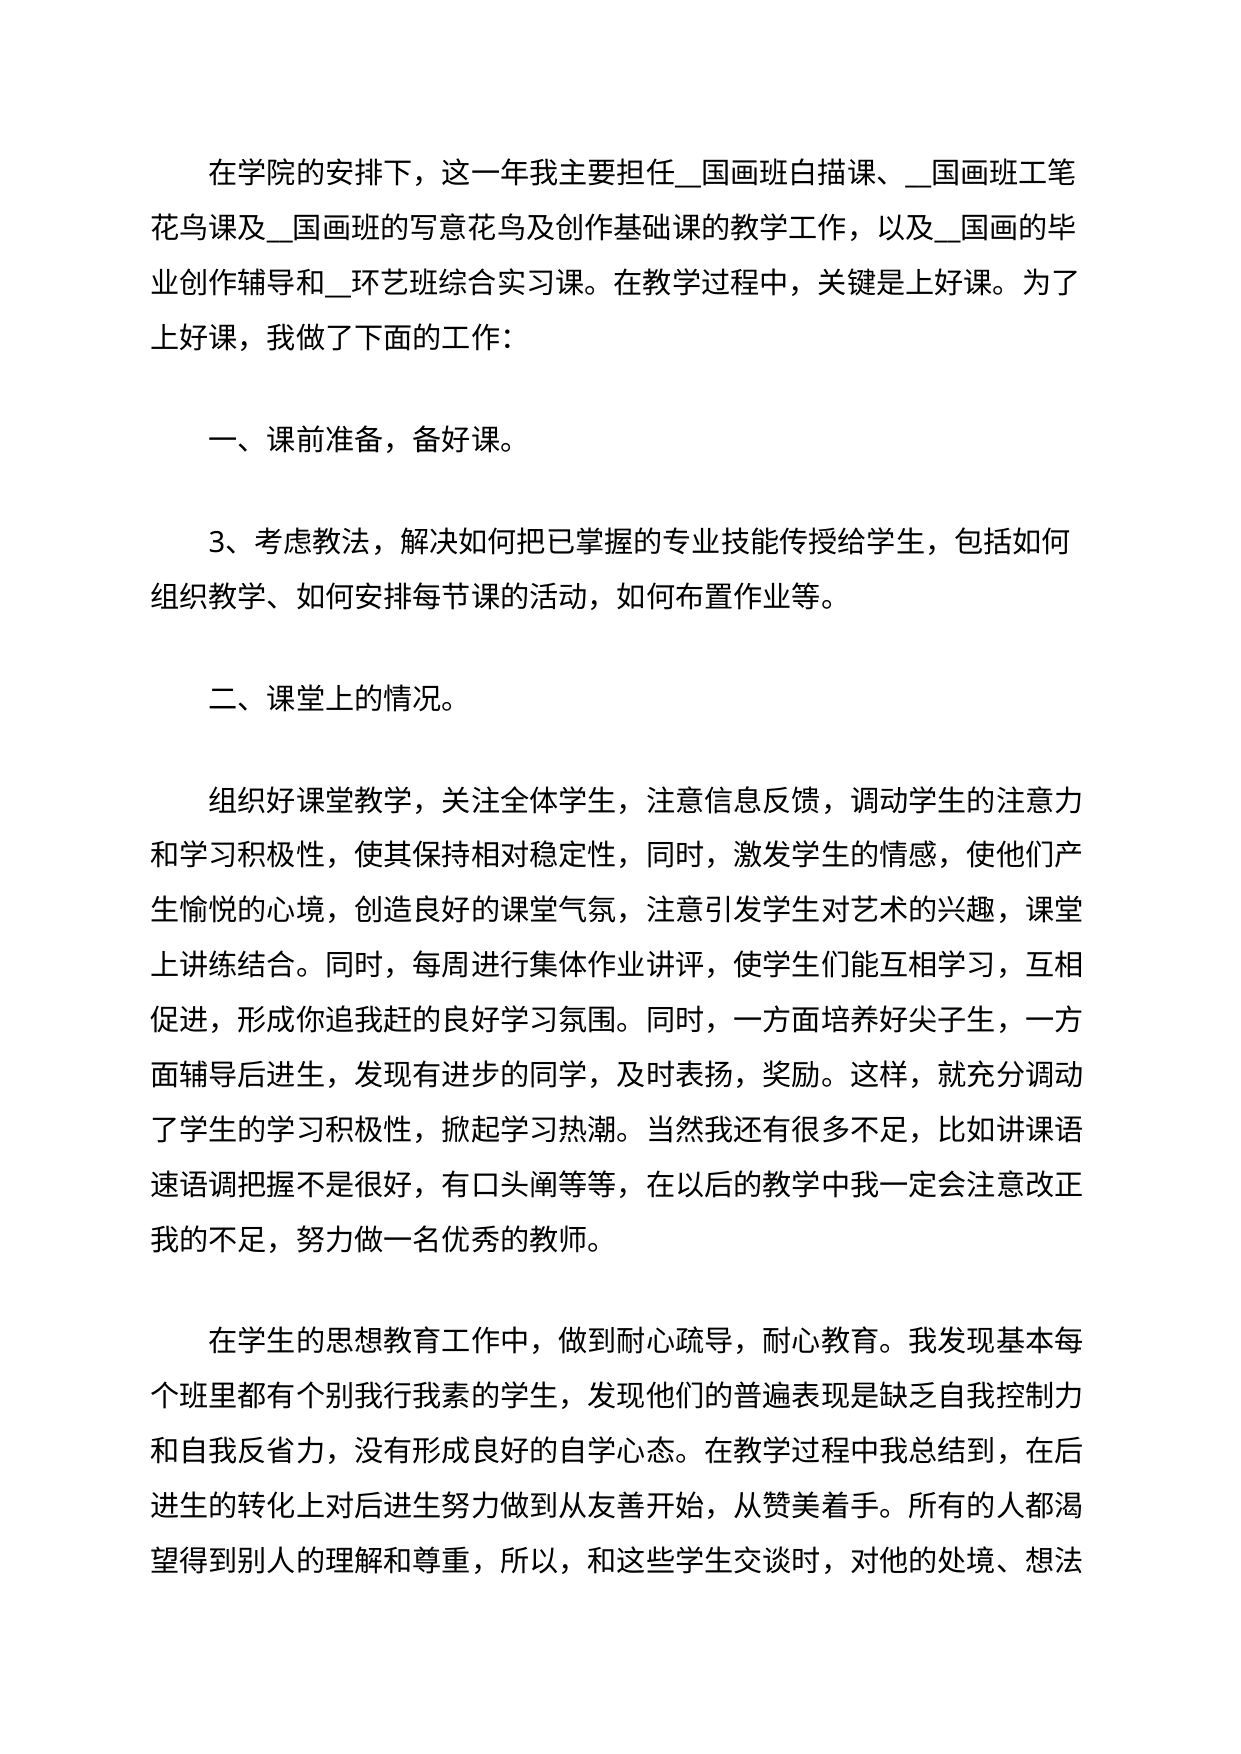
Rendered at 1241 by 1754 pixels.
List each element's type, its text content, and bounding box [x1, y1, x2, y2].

text 在学院的安排下，这一年我主要担任__国画班白描课、__国画班工笔花鸟课及__国画班的写意花鸟及创作基础课的教学工作，以及__国画的毕业创作辅导和__环艺班综合实习课。在教学过程中，关键是上好课。为了上好课，我做了下面的工作： [150, 150, 1090, 357]
text 二、课堂上的情况。 [150, 675, 1090, 718]
text 组织好课堂教学，关注全体学生，注意信息反馈，调动学生的注意力和学习积极性，使其保持相对稳定性，同时，激发学生的情感，使他们产生愉悦的心境，创造良好的课堂气氛，注意引发学生对艺术的兴趣，课堂上讲练结合。同时，每周进行集体作业讲评，使学生们能互相学习，互相促进，形成你追我赶的良好学习氛围。同时，一方面培养好尖子生，一方面辅导后进生，发现有进步的同学，及时表扬，奖励。这样，就充分调动了学生的学习积极性，掀起学习热潮。当然我还有很多不足，比如讲课语速语调把握不是很好，有口头阐等等，在以后的教学中我一定会注意改正我的不足，努力做一名优秀的教师。 [150, 777, 1090, 1258]
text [150, 1318, 1090, 1580]
text 3、考虑教法，解决如何把已掌握的专业技能传授给学生，包括如何组织教学、如何安排每节课的活动，如何布置作业等。 [150, 518, 1090, 616]
text 一、课前准备，备好课。 [150, 417, 1090, 459]
